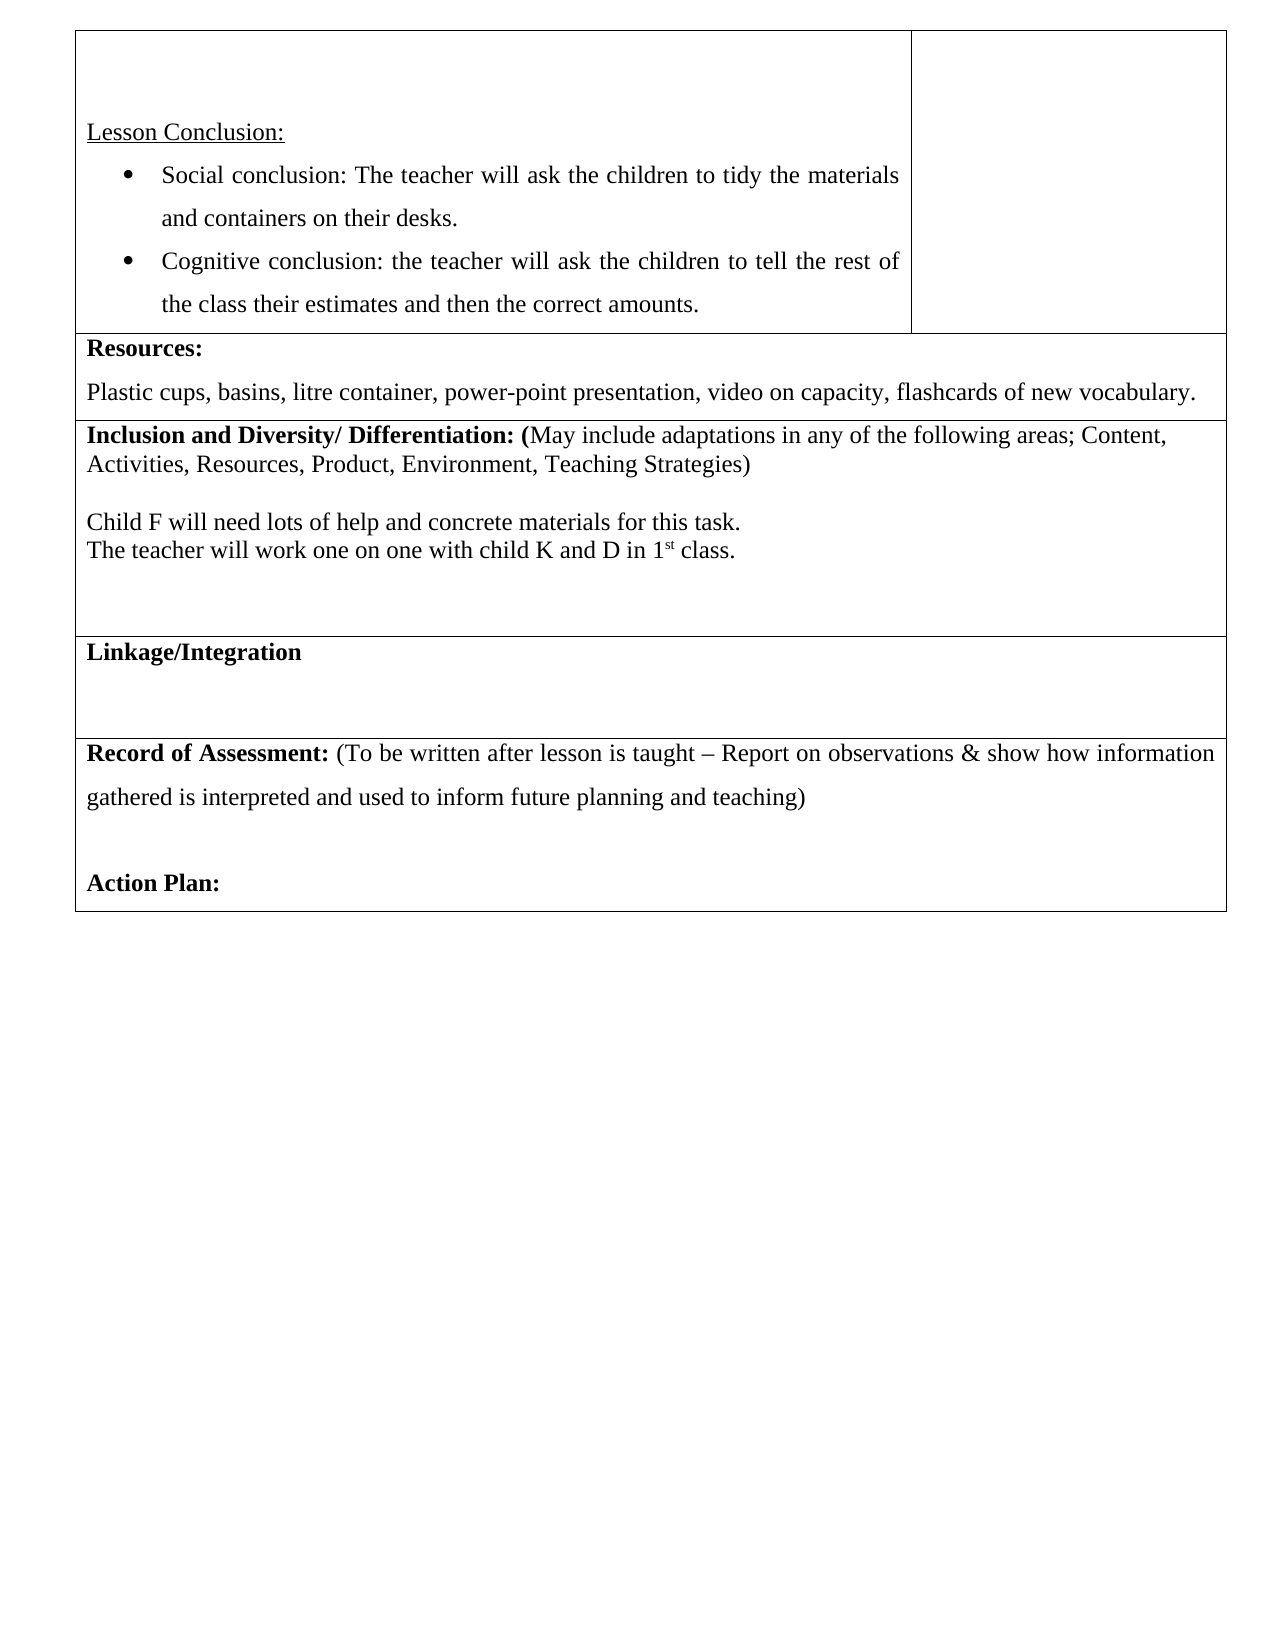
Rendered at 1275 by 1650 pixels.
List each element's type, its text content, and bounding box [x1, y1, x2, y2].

table_cell Linkage/Integration [76, 637, 1226, 737]
table_cell Record of Assessment: (To be written after lesson is taught – Report on observations & show how information gathered is interpreted and used to inform future planning and teaching) Action Plan: [76, 739, 1226, 911]
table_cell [76, 31, 911, 332]
table_cell Resources: Plastic cups, basins, litre container, power-point presentation, video on capacity, flashcards of new vocabulary. [76, 334, 1226, 419]
table_cell Inclusion and Diversity/ Differentiation: (May include adaptations in any of the following areas; Content, Activities, Resources, Product, Environment, Teaching Strategies) Child F will need lots of help and concrete materials for this task. The teacher will work one on one with child K and D in 1st class. [76, 421, 1226, 636]
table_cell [912, 31, 1226, 332]
